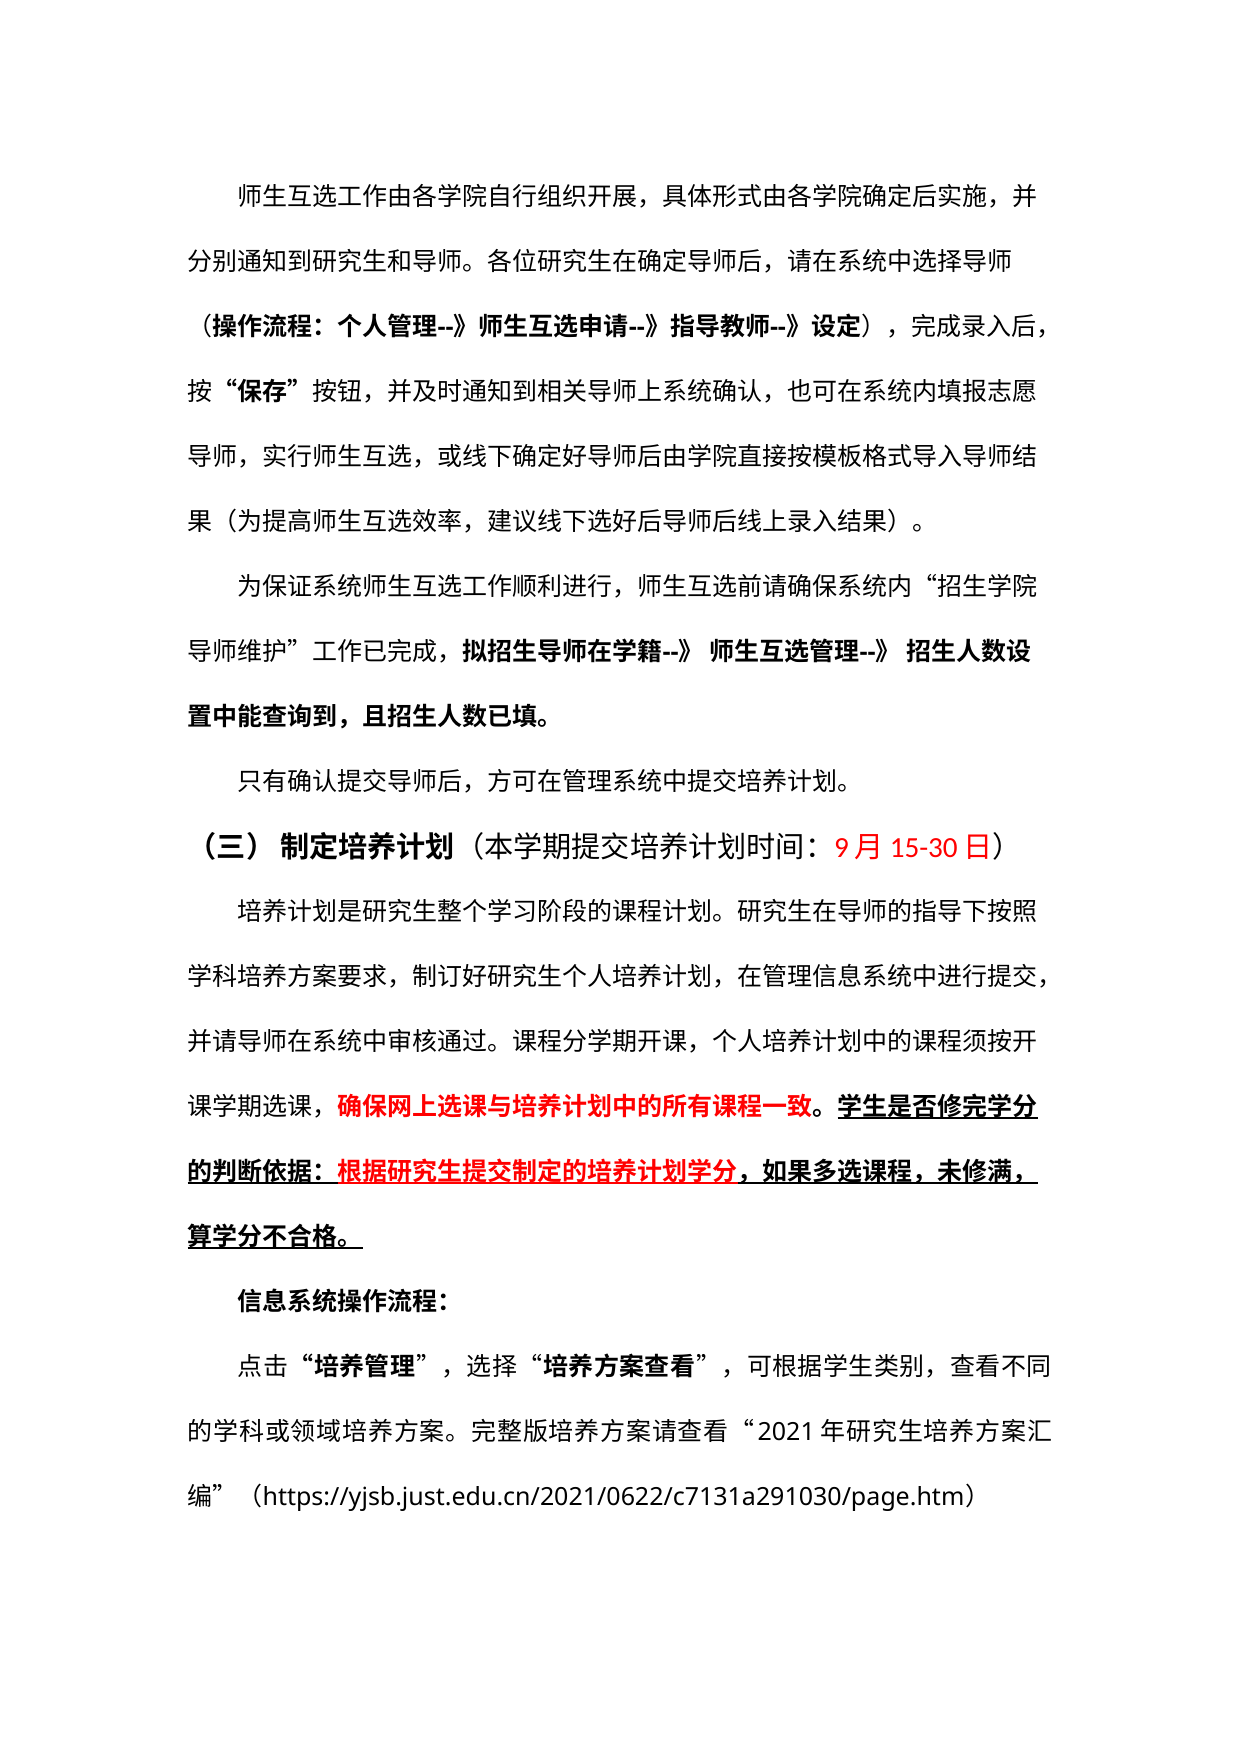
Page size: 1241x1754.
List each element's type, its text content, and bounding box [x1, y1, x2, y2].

text 只有确认提交导师后，方可在管理系统中提交培养计划。 [187, 747, 1053, 812]
text 师生互选工作由各学院自行组织开展，具体形式由各学院确定后实施，并分别通知到研究生和导师。各位研究生在确定导师后，请在系统中选择导师（操作流程：个人管理--》师生互选申请--》指导教师--》设定），完成录入后，按“保存”按钮，并及时通知到相关导师上系统确认，也可在系统内填报志愿导师，实行师生互选，或线下确定好导师后由学院直接按模板格式导入导师结果（为提高师生互选效率，建议线下选好后导师后线上录入结果）。 [187, 162, 1053, 552]
text 点击“培养管理”，选择“培养方案查看”，可根据学生类别，查看不同的学科或领域培养方案。完整版培养方案请查看“2021年研究生培养方案汇编”（https://yjsb.just.edu.cn/2021/0622/c7131a291030/page.htm） [187, 1332, 1053, 1527]
text 培养计划是研究生整个学习阶段的课程计划。研究生在导师的指导下按照学科培养方案要求，制订好研究生个人培养计划，在管理信息系统中进行提交，并请导师在系统中审核通过。课程分学期开课，个人培养计划中的课程须按开课学期选课，确保网上选课与培养计划中的所有课程一致。学生是否修完学分的判断依据：根据研究生提交制定的培养计划学分，如果多选课程，未修满，算学分不合格。 [187, 877, 1053, 1267]
text 信息系统操作流程： [187, 1267, 1053, 1332]
list 制定培养计划（本学期提交培养计划时间：9月15-30日） [187, 812, 1053, 877]
text 为保证系统师生互选工作顺利进行，师生互选前请确保系统内“招生学院导师维护”工作已完成，拟招生导师在学籍--》 师生互选管理--》 招生人数设置中能查询到，且招生人数已填。 [187, 552, 1053, 747]
